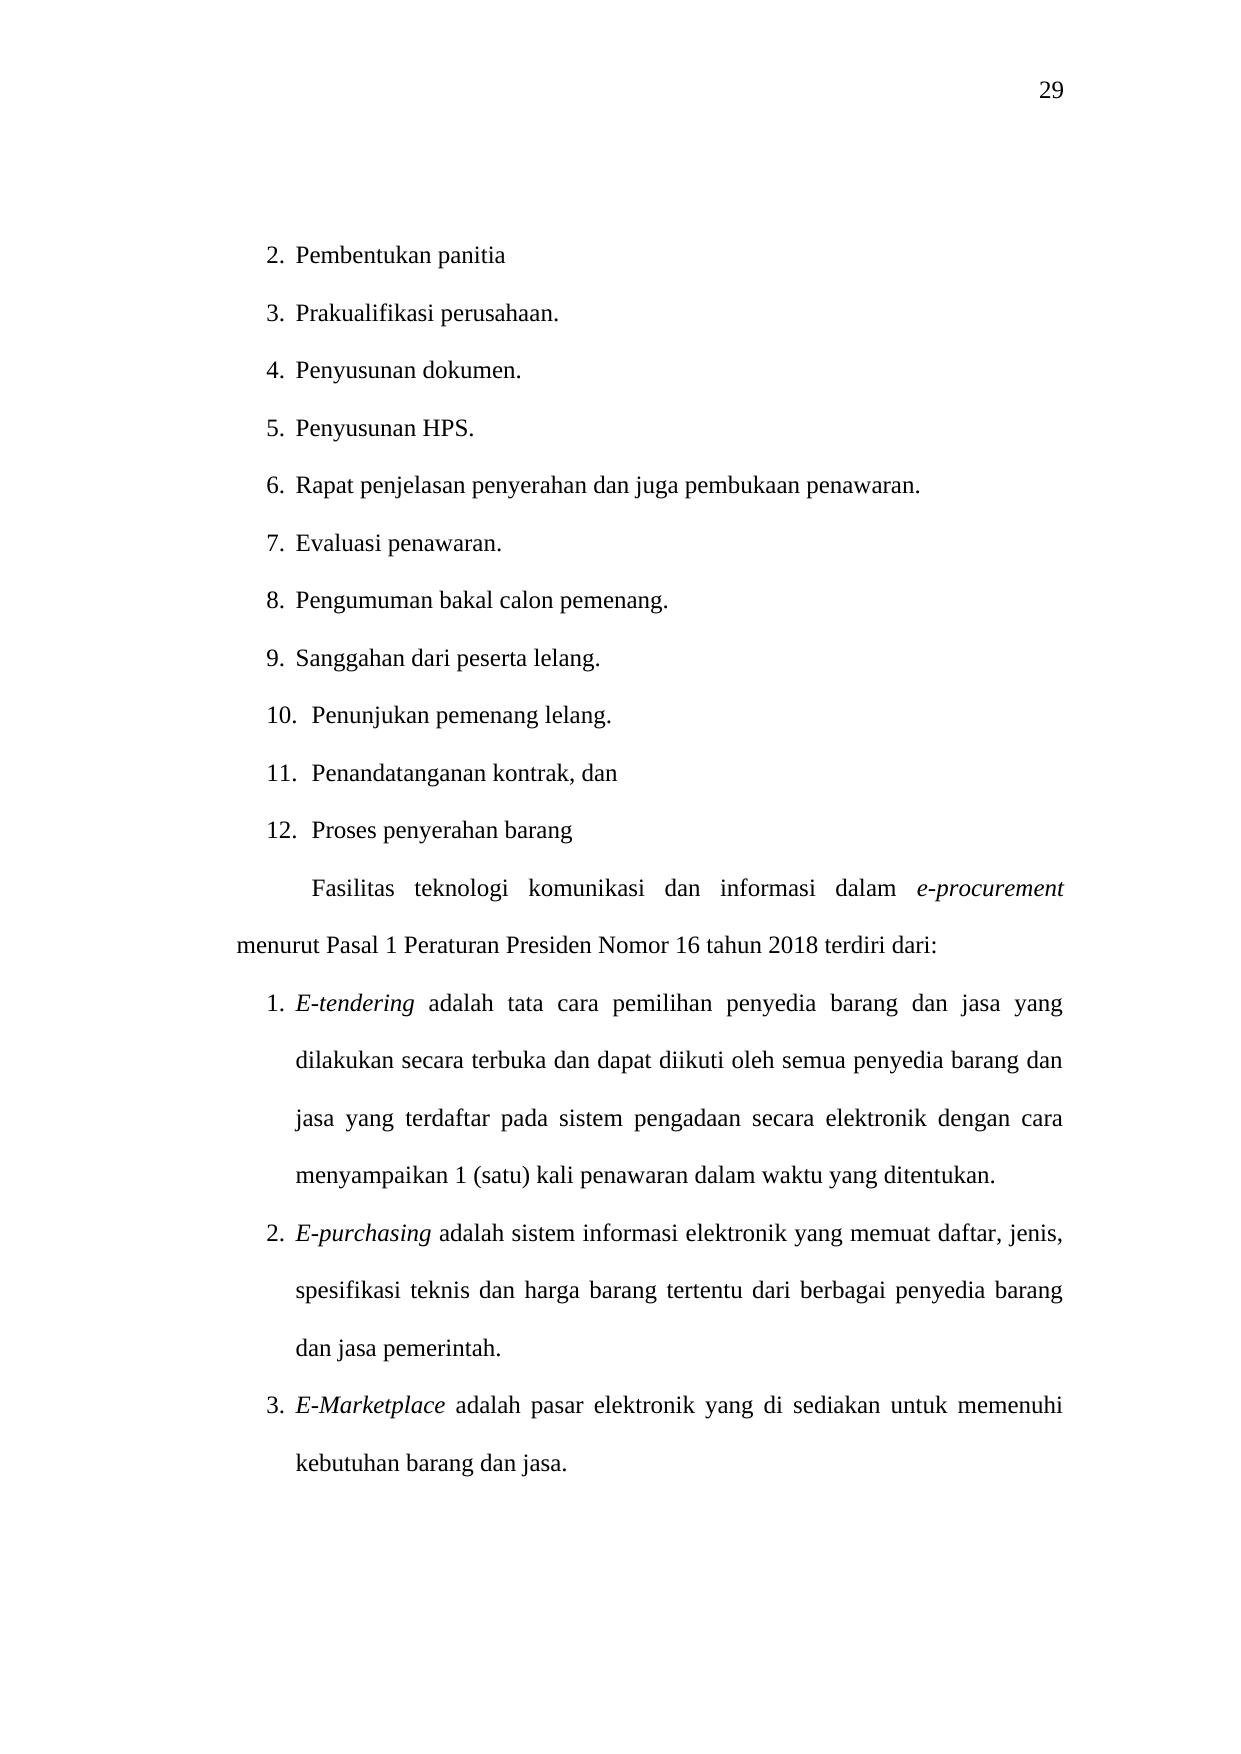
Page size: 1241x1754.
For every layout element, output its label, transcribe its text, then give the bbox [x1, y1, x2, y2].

list Penandatanganan kontrak, dan [266, 758, 1064, 787]
list Prakualifikasi perusahaan. [266, 298, 1064, 327]
text Fasilitas teknologi komunikasi dan informasi dalam e-procurement menurut Pasal 1 Peraturan Presiden Nomor 16 tahun 2018 terdiri dari: [236, 873, 1064, 959]
list E-purchasing adalah sistem informasi elektronik yang memuat daftar, jenis, spesifikasi teknis dan harga barang tertentu dari berbagai penyedia barang dan jasa pemerintah. [266, 1218, 1064, 1362]
list Sanggahan dari peserta lelang. [266, 643, 1064, 672]
list Penyusunan HPS. [266, 413, 1064, 442]
list Rapat penjelasan penyerahan dan juga pembukaan penawaran. [266, 471, 1064, 499]
list Evaluasi penawaran. [266, 528, 1064, 557]
list Proses penyerahan barang [266, 816, 1064, 844]
list Penunjukan pemenang lelang. [266, 701, 1064, 729]
list Penyusunan dokumen. [266, 356, 1064, 384]
list Pembentukan panitia [266, 241, 1064, 269]
list Pengumuman bakal calon pemenang. [266, 586, 1064, 614]
list E-Marketplace adalah pasar elektronik yang di sediakan untuk memenuhi kebutuhan barang dan jasa. [266, 1391, 1064, 1477]
list E-tendering adalah tata cara pemilihan penyedia barang dan jasa yang dilakukan secara terbuka dan dapat diikuti oleh semua penyedia barang dan jasa yang terdaftar pada sistem pengadaan secara elektronik dengan cara menyampaikan 1 (satu) kali penawaran dalam waktu yang ditentukan. [266, 988, 1064, 1189]
